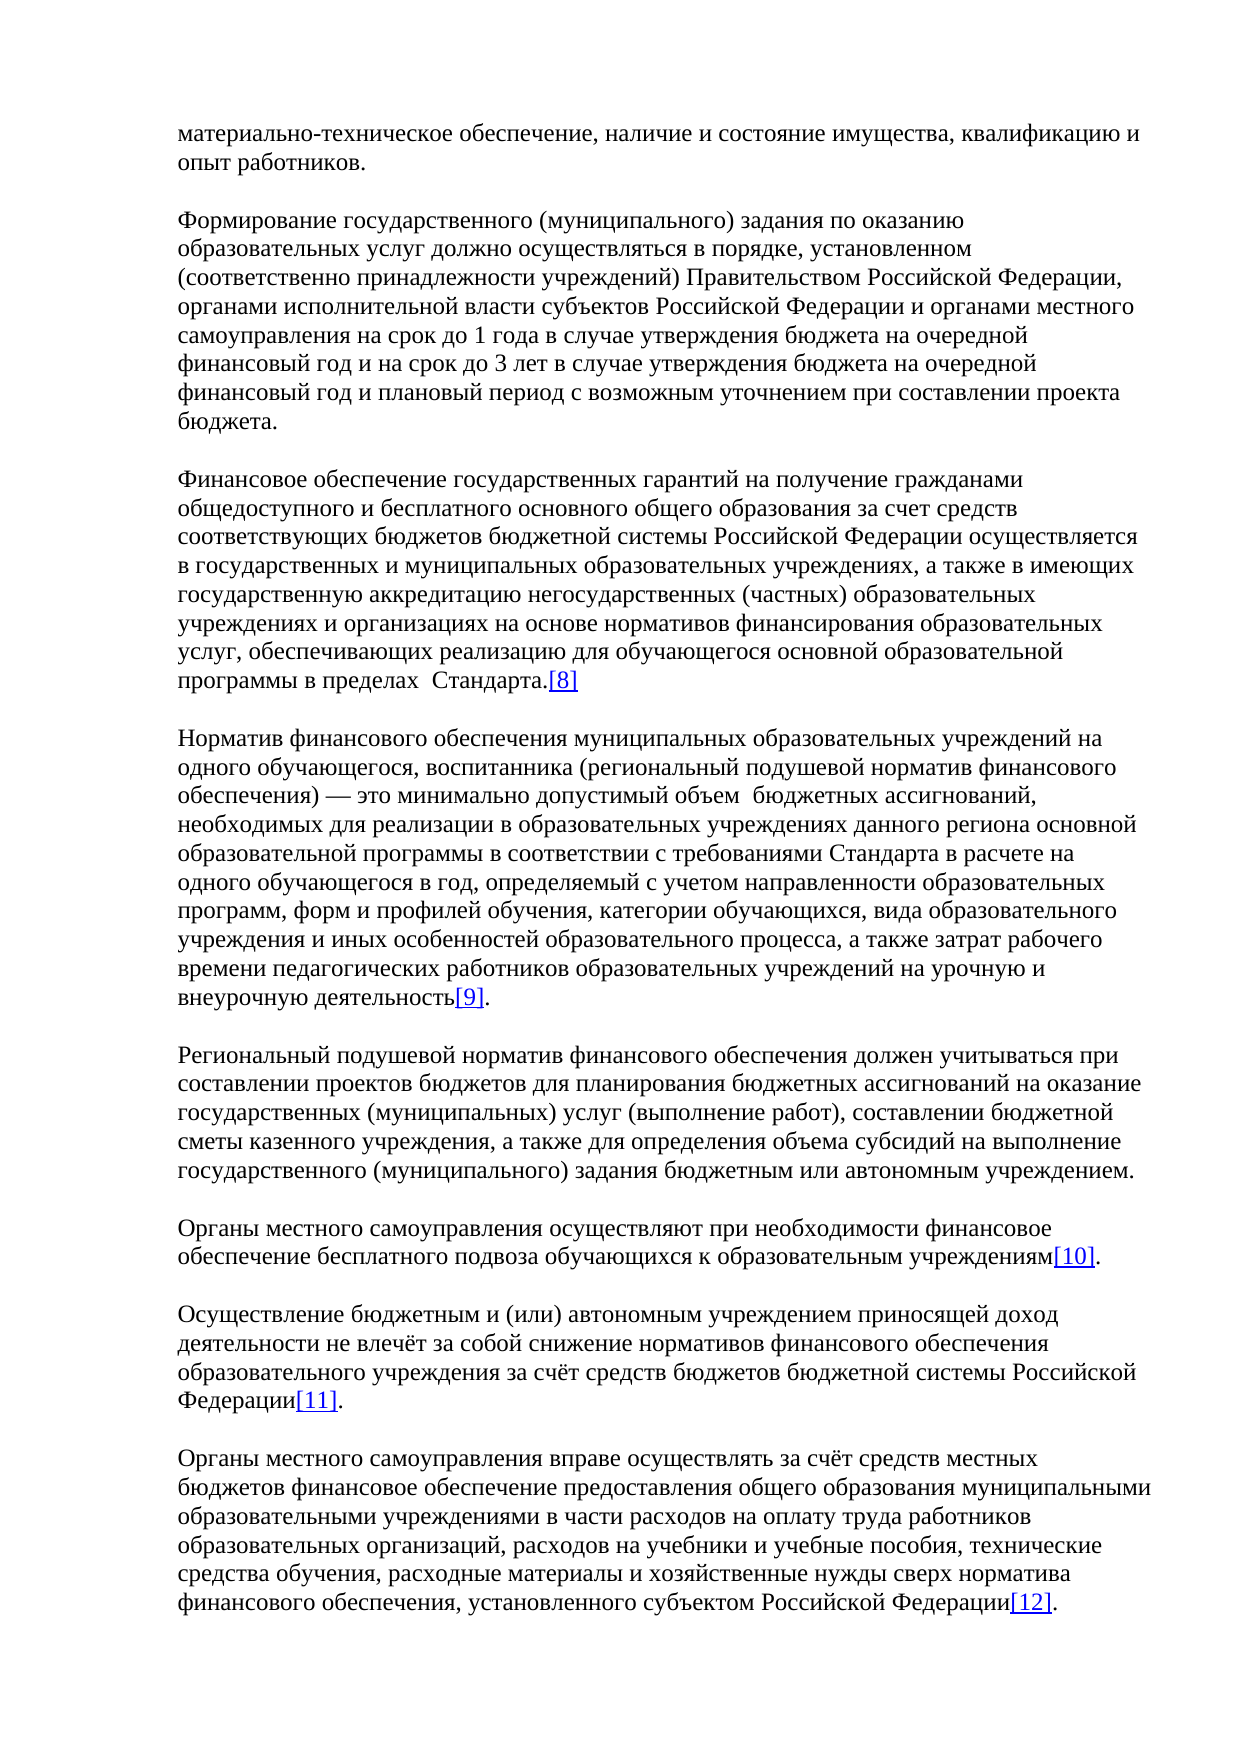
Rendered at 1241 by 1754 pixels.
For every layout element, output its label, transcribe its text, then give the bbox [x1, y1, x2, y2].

text Норматив финансового обеспечения муниципальных образовательных учреждений на одного обучающегося, воспитанника (региональный подушевой норматив финансового обеспечения) — это минимально допустимый объем бюджетных ассигнований, необходимых для реализации в образовательных учреждениях данного региона основной образовательной программы в соответствии с требованиями Стандарта в расчете на одного обучающегося в год, определяемый с учетом направленности образовательных программ, форм и профилей обучения, категории обучающихся, вида образовательного учреждения и иных особенностей образовательного процесса, а также затрат рабочего времени педагогических работников образовательных учреждений на урочную и внеурочную деятельность[9]. [177, 723, 1152, 1011]
text Осуществление бюджетным и (или) автономным учреждением приносящей доход деятельности не влечёт за собой снижение нормативов финансового обеспечения образовательного учреждения за счёт средств бюджетов бюджетной системы Российской Федерации[11]. [177, 1299, 1152, 1414]
text Региональный подушевой норматив финансового обеспечения должен учитываться при составлении проектов бюджетов для планирования бюджетных ассигнований на оказание государственных (муниципальных) услуг (выполнение работ), составлении бюджетной сметы казенного учреждения, а также для определения объема субсидий на выполнение государственного (муниципального) задания бюджетным или автономным учреждением. [177, 1040, 1152, 1183]
text Финансовое обеспечение государственных гарантий на получение гражданами общедоступного и бесплатного основного общего образования за счет средств соответствующих бюджетов бюджетной системы Российской Федерации осуществляется в государственных и муниципальных образовательных учреждениях, а также в имеющих государственную аккредитацию негосударственных (частных) образовательных учреждениях и организациях на основе нормативов финансирования образовательных услуг, обеспечивающих реализацию для обучающегося основной образовательной программы в пределах Стандарта.[8] [177, 464, 1152, 694]
text Формирование государственного (муниципального) задания по оказанию образовательных услуг должно осуществляться в порядке, установленном (соответственно принадлежности учреждений) Правительством Российской Федерации, органами исполнительной власти субъектов Российской Федерации и органами местного самоуправления на срок до 1 года в случае утверждения бюджета на очередной финансовый год и на срок до 3 лет в случае утверждения бюджета на очередной финансовый год и плановый период с возможным уточнением при составлении проекта бюджета. [177, 205, 1152, 435]
text Органы местного самоуправления вправе осуществлять за счёт средств местных бюджетов финансовое обеспечение предоставления общего образования муниципальными образовательными учреждениями в части расходов на оплату труда работников образовательных организаций, расходов на учебники и учебные пособия, технические средства обучения, расходные материалы и хозяйственные нужды сверх норматива финансового обеспечения, установленного субъектом Российской Федерации[12]. [177, 1443, 1152, 1616]
text Органы местного самоуправления осуществляют при необходимости финансовое обеспечение бесплатного подвоза обучающихся к образовательным учреждениям[10]. [177, 1213, 1152, 1270]
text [177, 118, 1152, 176]
